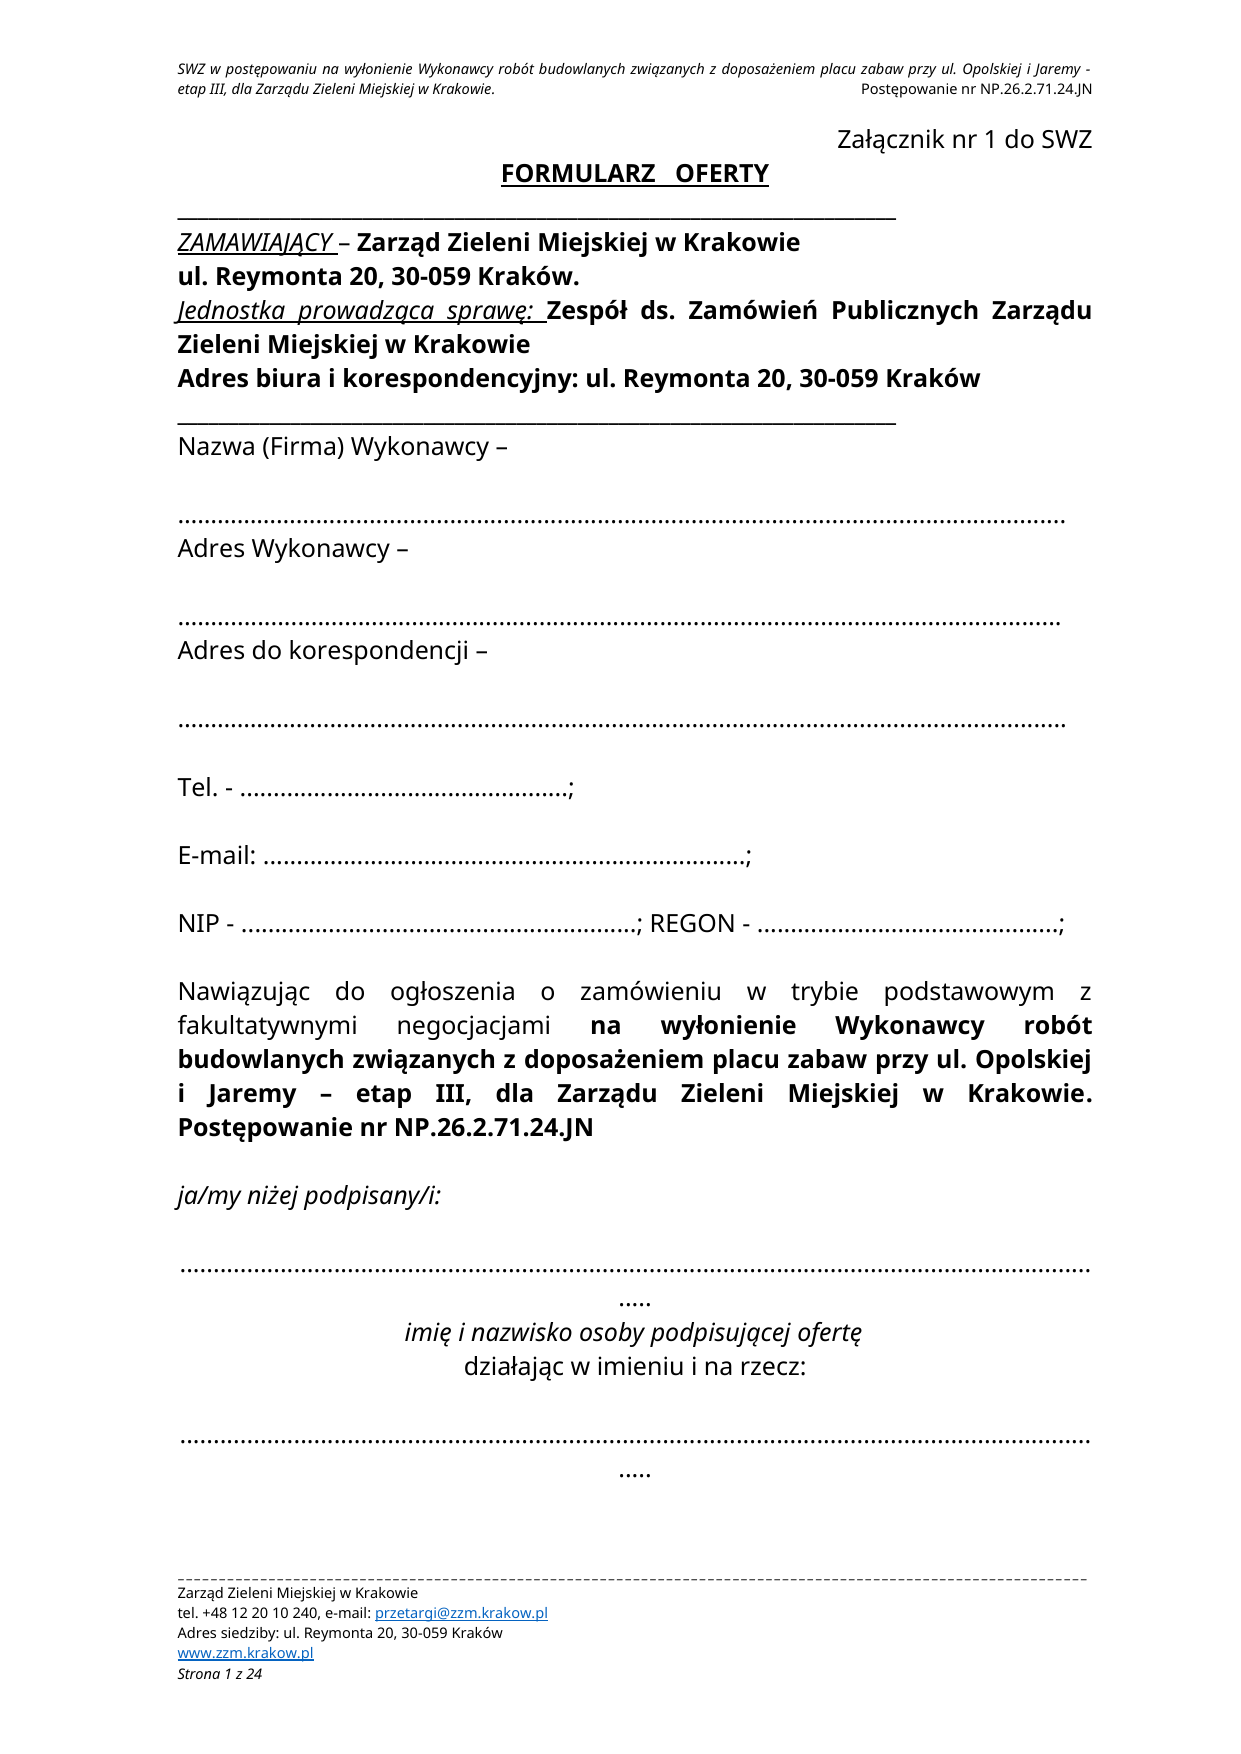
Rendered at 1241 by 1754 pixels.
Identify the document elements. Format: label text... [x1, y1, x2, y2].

text ………………................................................................................................................... [177, 701, 1093, 735]
text imię i nazwisko osoby podpisującej ofertę [177, 1314, 1093, 1348]
text NIP - ...........................................................; REGON - .............................................; [177, 905, 1093, 939]
text Jednostka prowadząca sprawę: Zespół ds. Zamówień Publicznych Zarządu Zieleni Miejskiej w Krakowie [177, 292, 1093, 360]
text ______________________________________________________________________ [177, 394, 1093, 428]
text ______________________________________________________________________ [177, 190, 1093, 224]
text Nawiązując do ogłoszenia o zamówieniu w trybie podstawowym z fakultatywnymi negocjacjami na wyłonienie Wykonawcy robót budowlanych związanych z doposażeniem placu zabaw przy ul. Opolskiej i Jaremy – etap III, dla Zarządu Zieleni Miejskiej w Krakowie. Postępowanie nr NP.26.2.71.24.JN [177, 973, 1093, 1144]
text ............................................................................................................................................. [177, 1246, 1093, 1314]
text ul. Reymonta 20, 30-059 Kraków. [177, 258, 1093, 292]
text ……………………............................................................................................................. [177, 497, 1093, 531]
text ZAMAWIAJĄCY – Zarząd Zieleni Miejskiej w Krakowie [177, 224, 1093, 258]
text ja/my niżej podpisany/i: [177, 1178, 1093, 1212]
text …….............................................................................................................................. [177, 599, 1093, 633]
text E-mail: ........................................................................; [177, 837, 1093, 871]
text działając w imieniu i na rzecz: [177, 1348, 1093, 1382]
text Tel. - .................................................; [177, 769, 1093, 803]
text Adres biura i korespondencyjny: ul. Reymonta 20, 30-059 Kraków [177, 360, 1093, 394]
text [177, 1416, 1093, 1484]
text Załącznik nr 1 do SWZ [177, 122, 1093, 156]
text Nazwa (Firma) Wykonawcy – [177, 428, 1093, 463]
text Adres Wykonawcy – [177, 531, 1093, 565]
text FORMULARZ OFERTY [177, 156, 1093, 190]
text Adres do korespondencji – [177, 633, 1093, 667]
